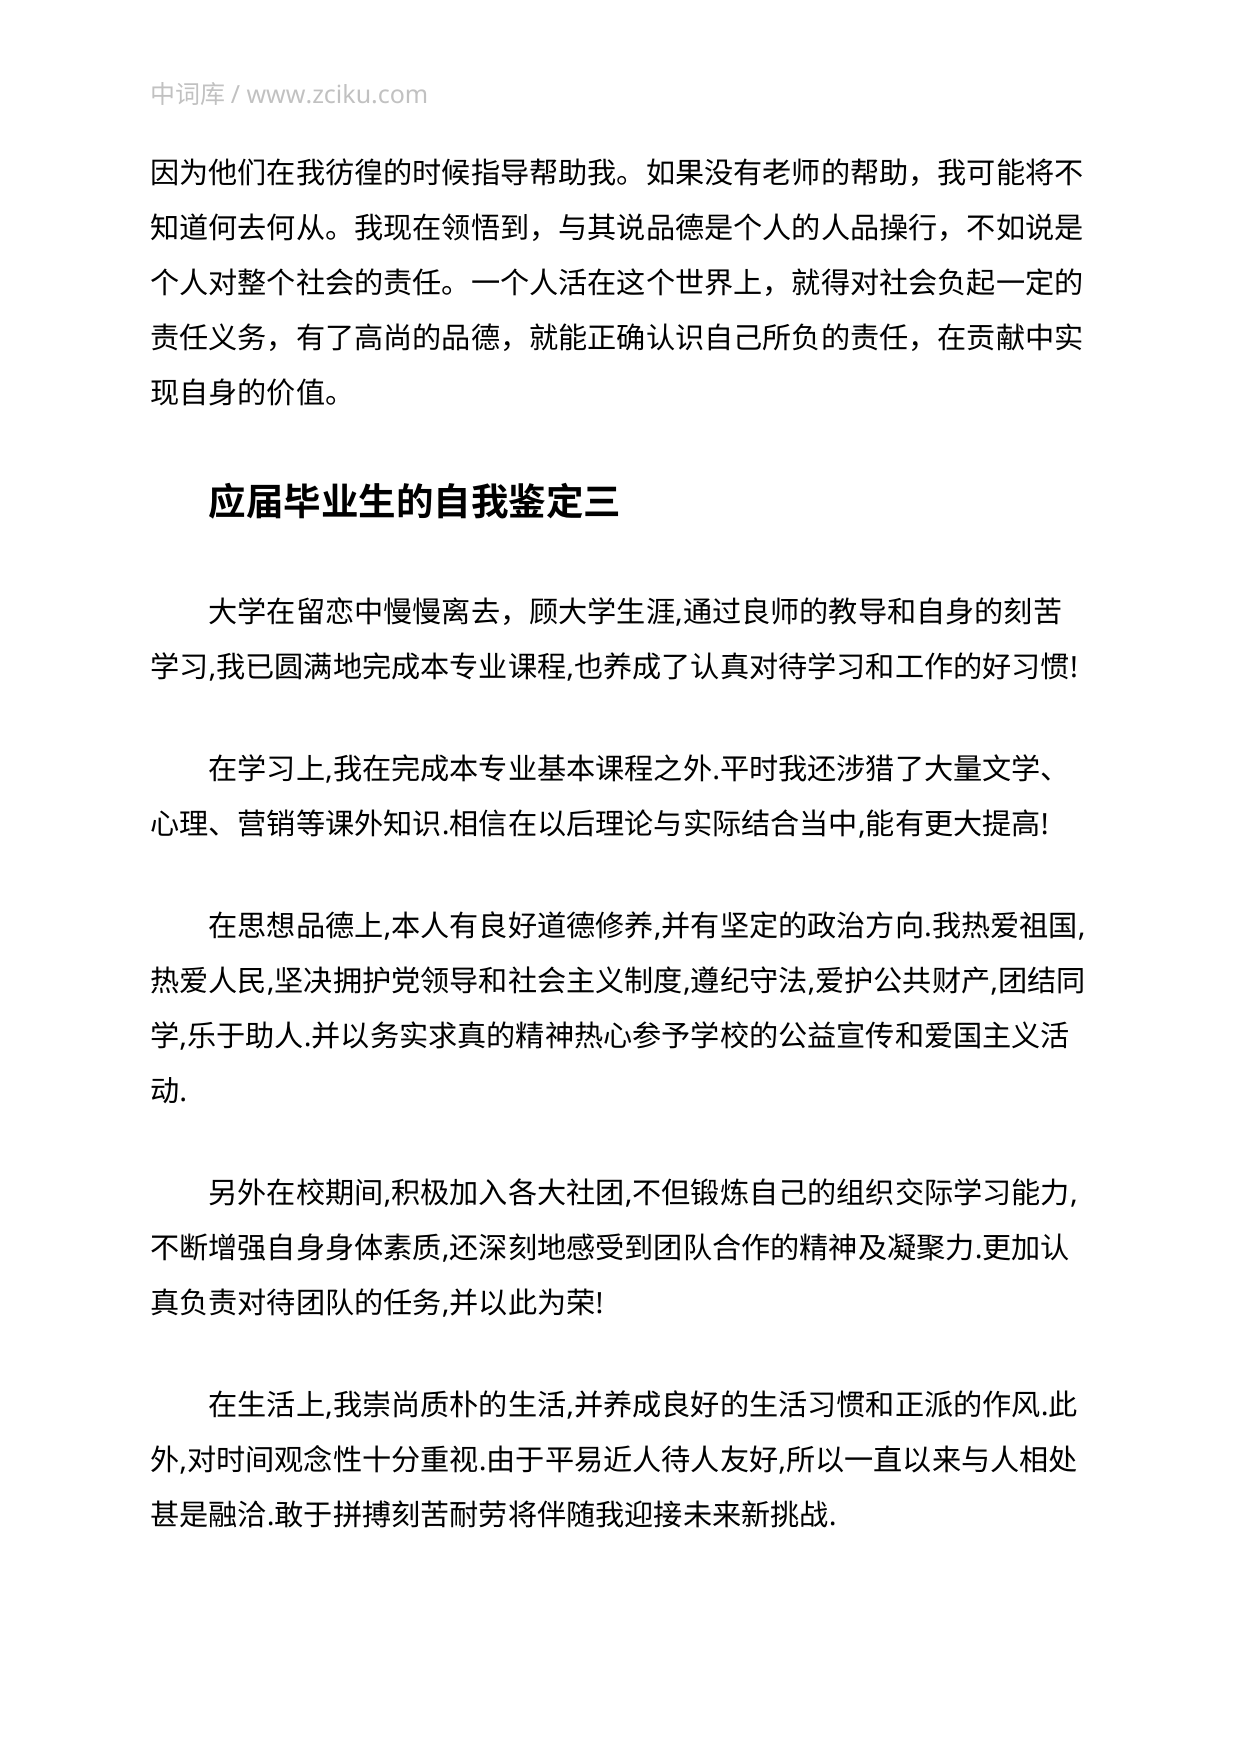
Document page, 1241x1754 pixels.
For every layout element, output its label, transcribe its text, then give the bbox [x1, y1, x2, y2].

text 在学习上,我在完成本专业基本课程之外.平时我还涉猎了大量文学、心理、营销等课外知识.相信在以后理论与实际结合当中,能有更大提高! [150, 746, 1090, 843]
text 应届毕业生的自我鉴定三 [150, 471, 1090, 526]
text 另外在校期间,积极加入各大社团,不但锻炼自己的组织交际学习能力,不断增强自身身体素质,还深刻地感受到团队合作的精神及凝聚力.更加认真负责对待团队的任务,并以此为荣! [150, 1170, 1090, 1322]
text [150, 150, 1090, 412]
text 在思想品德上,本人有良好道德修养,并有坚定的政治方向.我热爱祖国,热爱人民,坚决拥护党领导和社会主义制度,遵纪守法,爱护公共财产,团结同学,乐于助人.并以务实求真的精神热心参予学校的公益宣传和爱国主义活动. [150, 903, 1090, 1110]
text 大学在留恋中慢慢离去，顾大学生涯,通过良师的教导和自身的刻苦学习,我已圆满地完成本专业课程,也养成了认真对待学习和工作的好习惯! [150, 589, 1090, 686]
text 在生活上,我崇尚质朴的生活,并养成良好的生活习惯和正派的作风.此外,对时间观念性十分重视.由于平易近人待人友好,所以一直以来与人相处甚是融洽.敢于拼搏刻苦耐劳将伴随我迎接未来新挑战. [150, 1382, 1090, 1534]
